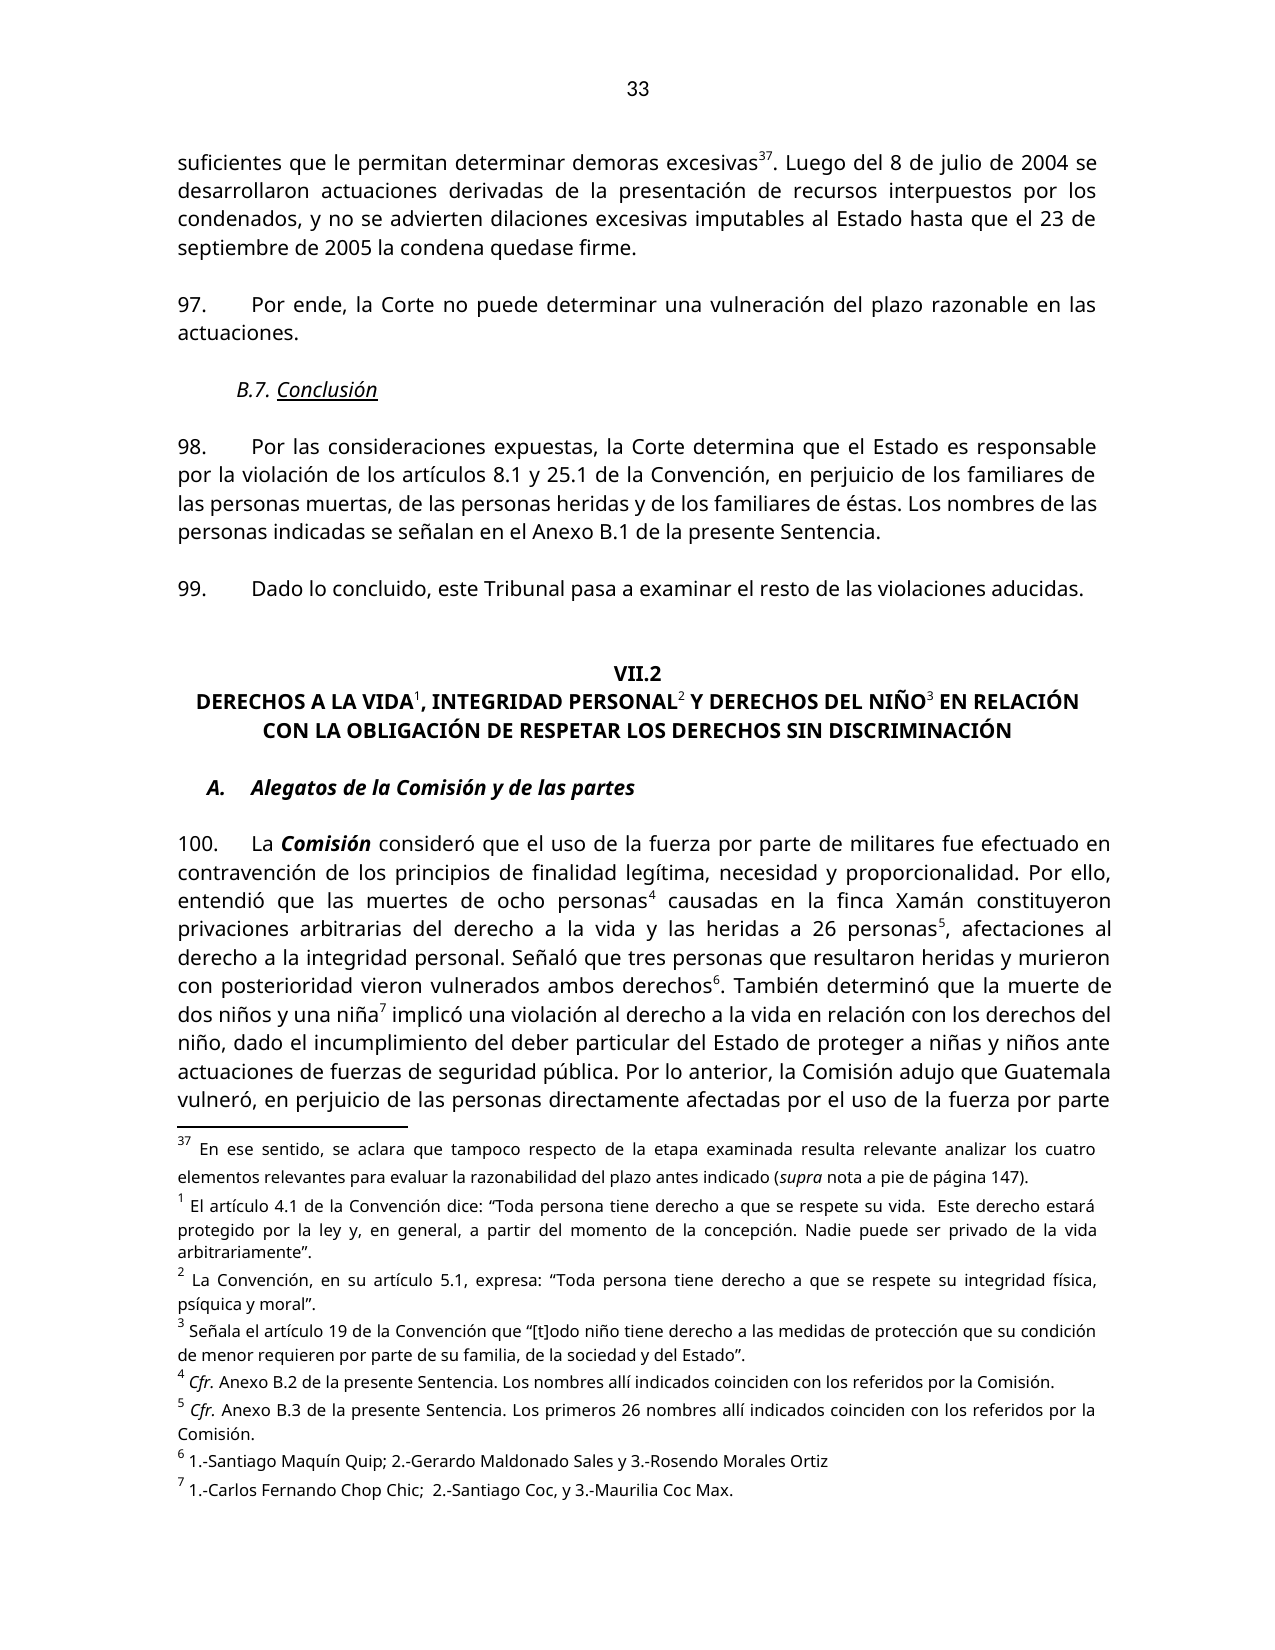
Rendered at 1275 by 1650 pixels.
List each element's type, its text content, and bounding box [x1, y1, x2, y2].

list Dado lo concluido, este Tribunal pasa a examinar el resto de las violaciones aducidas. [177, 574, 1112, 603]
list Alegatos de la Comisión y de las partes [207, 773, 1098, 801]
text DERECHOS A LA VIDA, INTEGRIDAD PERSONAL Y DERECHOS DEL NIÑO EN RELACIÓN CON LA OBLIGACIÓN DE RESPETAR LOS DERECHOS SIN DISCRIMINACIÓN [177, 687, 1098, 744]
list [177, 148, 1098, 261]
text ViI.2 [177, 659, 1098, 687]
list Por las consideraciones expuestas, la Corte determina que el Estado es responsable por la violación de los artículos 8.1 y 25.1 de la Convención, en perjuicio de los familiares de las personas muertas, de las personas heridas y de los familiares de éstas. Los nombres de las personas indicadas se señalan en el Anexo B.1 de la presente Sentencia. [177, 432, 1098, 546]
list Por ende, la Corte no puede determinar una vulneración del plazo razonable en las actuaciones. [177, 290, 1098, 347]
list La Comisión consideró que el uso de la fuerza por parte de militares fue efectuado en contravención de los principios de finalidad legítima, necesidad y proporcionalidad. Por ello, entendió que las muertes de ocho personas causadas en la finca Xamán constituyeron privaciones arbitrarias del derecho a la vida y las heridas a 26 personas, afectaciones al derecho a la integridad personal. Señaló que tres personas que resultaron heridas y murieron con posterioridad vieron vulnerados ambos derechos. También determinó que la muerte de dos niños y una niña implicó una violación al derecho a la vida en relación con los derechos del niño, dado el incumplimiento del deber particular del Estado de proteger a niñas y niños ante actuaciones de fuerzas de seguridad pública. Por lo anterior, la Comisión adujo que Guatemala vulneró, en perjuicio de las personas directamente afectadas por el uso de la fuerza por parte de personal militar, y según cada caso, los artículos 4.1 y/o 5.1 de la Convención, en relación con su artículo 1.1, así como dicho artículo 4.1 en relación con los artículos 19 y 1.1 del mismo tratado, en perjuicio de los niños y la niña muerta. [177, 829, 1112, 1114]
subtitle B.7. Conclusión [236, 375, 1098, 403]
